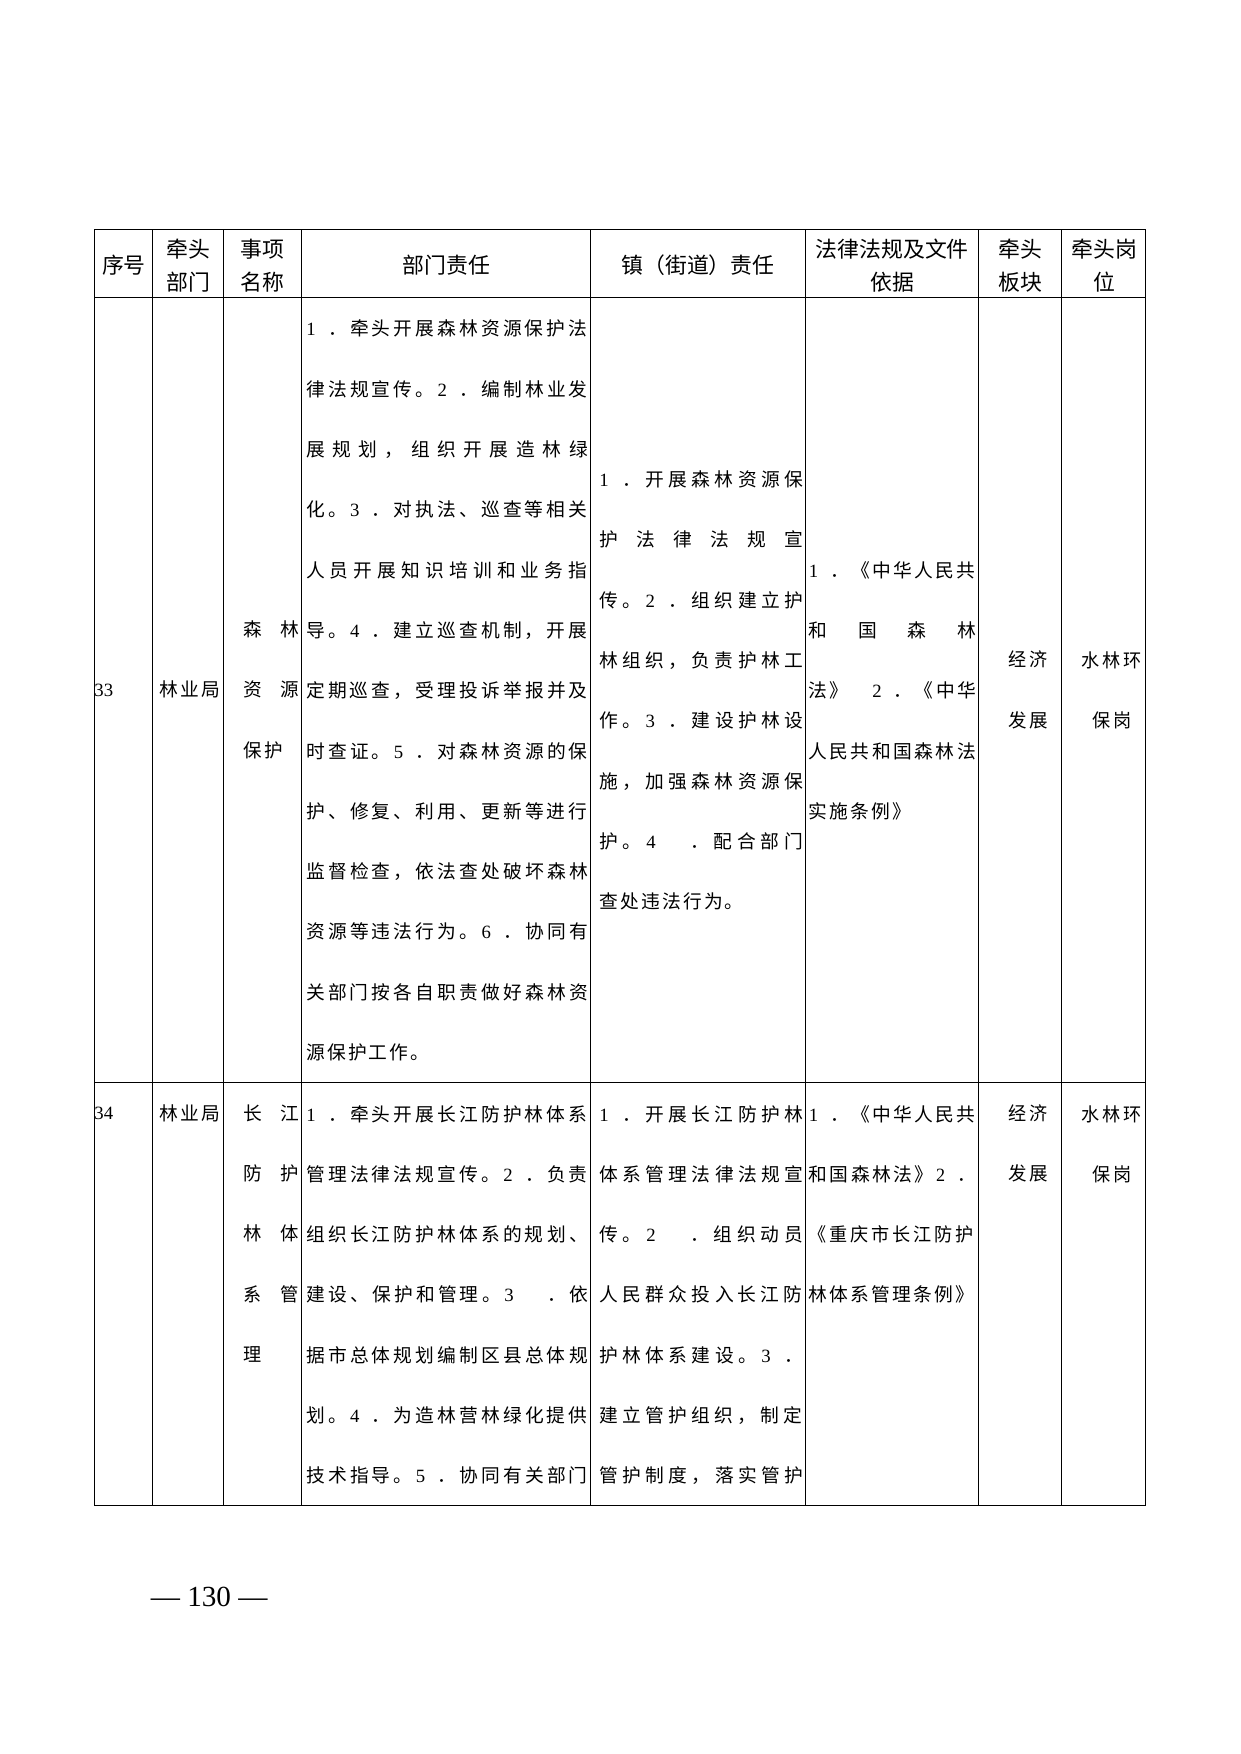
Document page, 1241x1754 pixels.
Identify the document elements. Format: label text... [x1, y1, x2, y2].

table_header 部门责任 [302, 230, 590, 297]
table_cell 林业局 [153, 298, 223, 1082]
table_header 序号 [95, 230, 152, 297]
table_header 牵头岗位 [1062, 230, 1145, 297]
table_cell 长江防护林体系管理 [224, 1083, 301, 1505]
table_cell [591, 1083, 805, 1505]
table_cell 经济发展 [979, 1083, 1061, 1505]
table_cell 1．《中华人民共和国森林法》2．《中华人民共和国森林法实施条例》 [806, 298, 978, 1082]
table_cell 经济发展 [979, 298, 1061, 1082]
table_cell 森林资源保护 [224, 298, 301, 1082]
table_cell 1．牵头开展森林资源保护法律法规宣传。2．编制林业发展规划，组织开展造林绿化。3．对执法、巡查等相关人员开展知识培训和业务指导。4．建立巡查机制，开展定期巡查，受理投诉举报并及时查证。5．对森林资源的保护、修复、利用、更新等进行监督检查，依法查处破坏森林资源等违法行为。6．协同有关部门按各自职责做好森林资源保护工作。 [302, 298, 590, 1082]
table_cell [302, 1083, 590, 1505]
table_cell 水林环保岗 [1062, 1083, 1145, 1505]
table_header 牵头 部门 [153, 230, 223, 297]
table_cell 1．开展森林资源保护法律法规宣传。2．组织建立护林组织，负责护林工作。3．建设护林设施，加强森林资源保护。4．配合部门查处违法行为。 [591, 298, 805, 1082]
table_cell 林业局 [153, 1083, 223, 1505]
table_cell 1．《中华人民共和国森林法》2．《重庆市长江防护林体系管理条例》 [806, 1083, 978, 1505]
table_header 镇（街道）责任 [591, 230, 805, 297]
table_cell [95, 298, 152, 1082]
table_header 法律法规及文件依据 [806, 230, 978, 297]
table_cell [95, 1083, 152, 1505]
table_cell 水林环保岗 [1062, 298, 1145, 1082]
table_header 牵头 板块 [979, 230, 1061, 297]
table_header 事项 名称 [224, 230, 301, 297]
